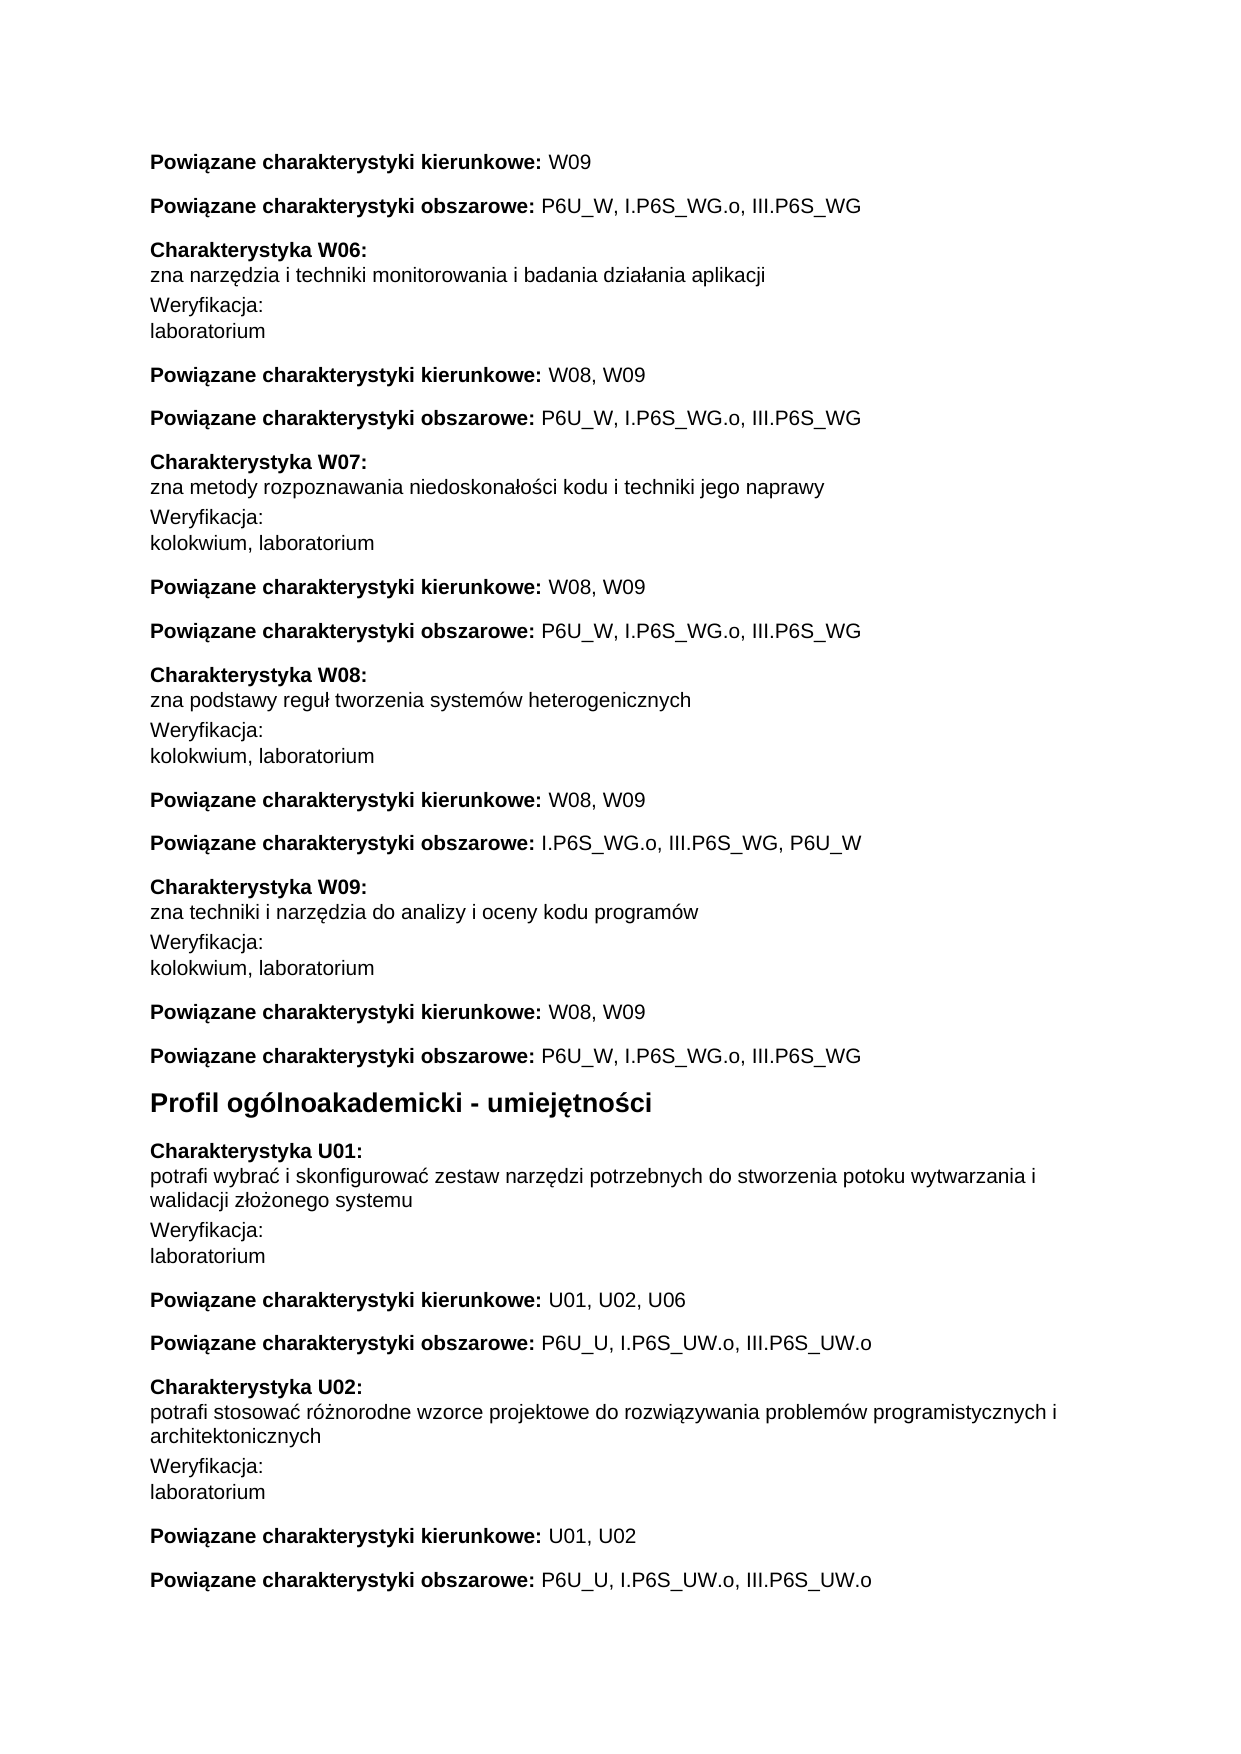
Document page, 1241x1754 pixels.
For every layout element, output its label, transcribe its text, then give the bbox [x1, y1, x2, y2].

text Charakterystyka W09: [150, 875, 1090, 899]
text kolokwium, laboratorium [150, 744, 1090, 768]
text kolokwium, laboratorium [150, 956, 1090, 980]
text Powiązane charakterystyki kierunkowe: W09 [150, 150, 1090, 174]
text zna metody rozpoznawania niedoskonałości kodu i techniki jego naprawy [150, 475, 1090, 499]
text Powiązane charakterystyki kierunkowe: U01, U02 [150, 1524, 1090, 1548]
text kolokwium, laboratorium [150, 531, 1090, 555]
text Weryfikacja: [150, 1454, 1090, 1478]
text zna narzędzia i techniki monitorowania i badania działania aplikacji [150, 262, 1090, 286]
text Charakterystyka W06: [150, 237, 1090, 261]
text Weryfikacja: [150, 505, 1090, 529]
text Weryfikacja: [150, 930, 1090, 954]
text Charakterystyka U02: [150, 1375, 1090, 1399]
text Weryfikacja: [150, 293, 1090, 317]
text Powiązane charakterystyki obszarowe: P6U_W, I.P6S_WG.o, III.P6S_WG [150, 619, 1090, 643]
text potrafi wybrać i skonfigurować zestaw narzędzi potrzebnych do stworzenia potoku wytwarzania i walidacji złożonego systemu [150, 1163, 1090, 1211]
text laboratorium [150, 319, 1090, 343]
text Charakterystyka W08: [150, 662, 1090, 686]
text Powiązane charakterystyki kierunkowe: W08, W09 [150, 787, 1090, 811]
text Powiązane charakterystyki kierunkowe: W08, W09 [150, 575, 1090, 599]
text Powiązane charakterystyki kierunkowe: W08, W09 [150, 1000, 1090, 1024]
text Powiązane charakterystyki obszarowe: P6U_U, I.P6S_UW.o, III.P6S_UW.o [150, 1568, 1090, 1592]
text Weryfikacja: [150, 1218, 1090, 1242]
text Powiązane charakterystyki kierunkowe: U01, U02, U06 [150, 1287, 1090, 1311]
text Powiązane charakterystyki obszarowe: P6U_U, I.P6S_UW.o, III.P6S_UW.o [150, 1331, 1090, 1355]
text potrafi stosować różnorodne wzorce projektowe do rozwiązywania problemów programistycznych i architektonicznych [150, 1400, 1090, 1448]
text Powiązane charakterystyki obszarowe: P6U_W, I.P6S_WG.o, III.P6S_WG [150, 1044, 1090, 1068]
text Powiązane charakterystyki kierunkowe: W08, W09 [150, 362, 1090, 386]
subtitle Profil ogólnoakademicki - umiejętności [150, 1087, 1090, 1119]
text Weryfikacja: [150, 718, 1090, 742]
text Powiązane charakterystyki obszarowe: P6U_W, I.P6S_WG.o, III.P6S_WG [150, 194, 1090, 218]
text laboratorium [150, 1480, 1090, 1504]
text Charakterystyka W07: [150, 450, 1090, 474]
text laboratorium [150, 1244, 1090, 1268]
text Charakterystyka U01: [150, 1138, 1090, 1162]
text Powiązane charakterystyki obszarowe: P6U_W, I.P6S_WG.o, III.P6S_WG [150, 406, 1090, 430]
text Powiązane charakterystyki obszarowe: I.P6S_WG.o, III.P6S_WG, P6U_W [150, 831, 1090, 855]
text zna podstawy reguł tworzenia systemów heterogenicznych [150, 687, 1090, 711]
text zna techniki i narzędzia do analizy i oceny kodu programów [150, 900, 1090, 924]
